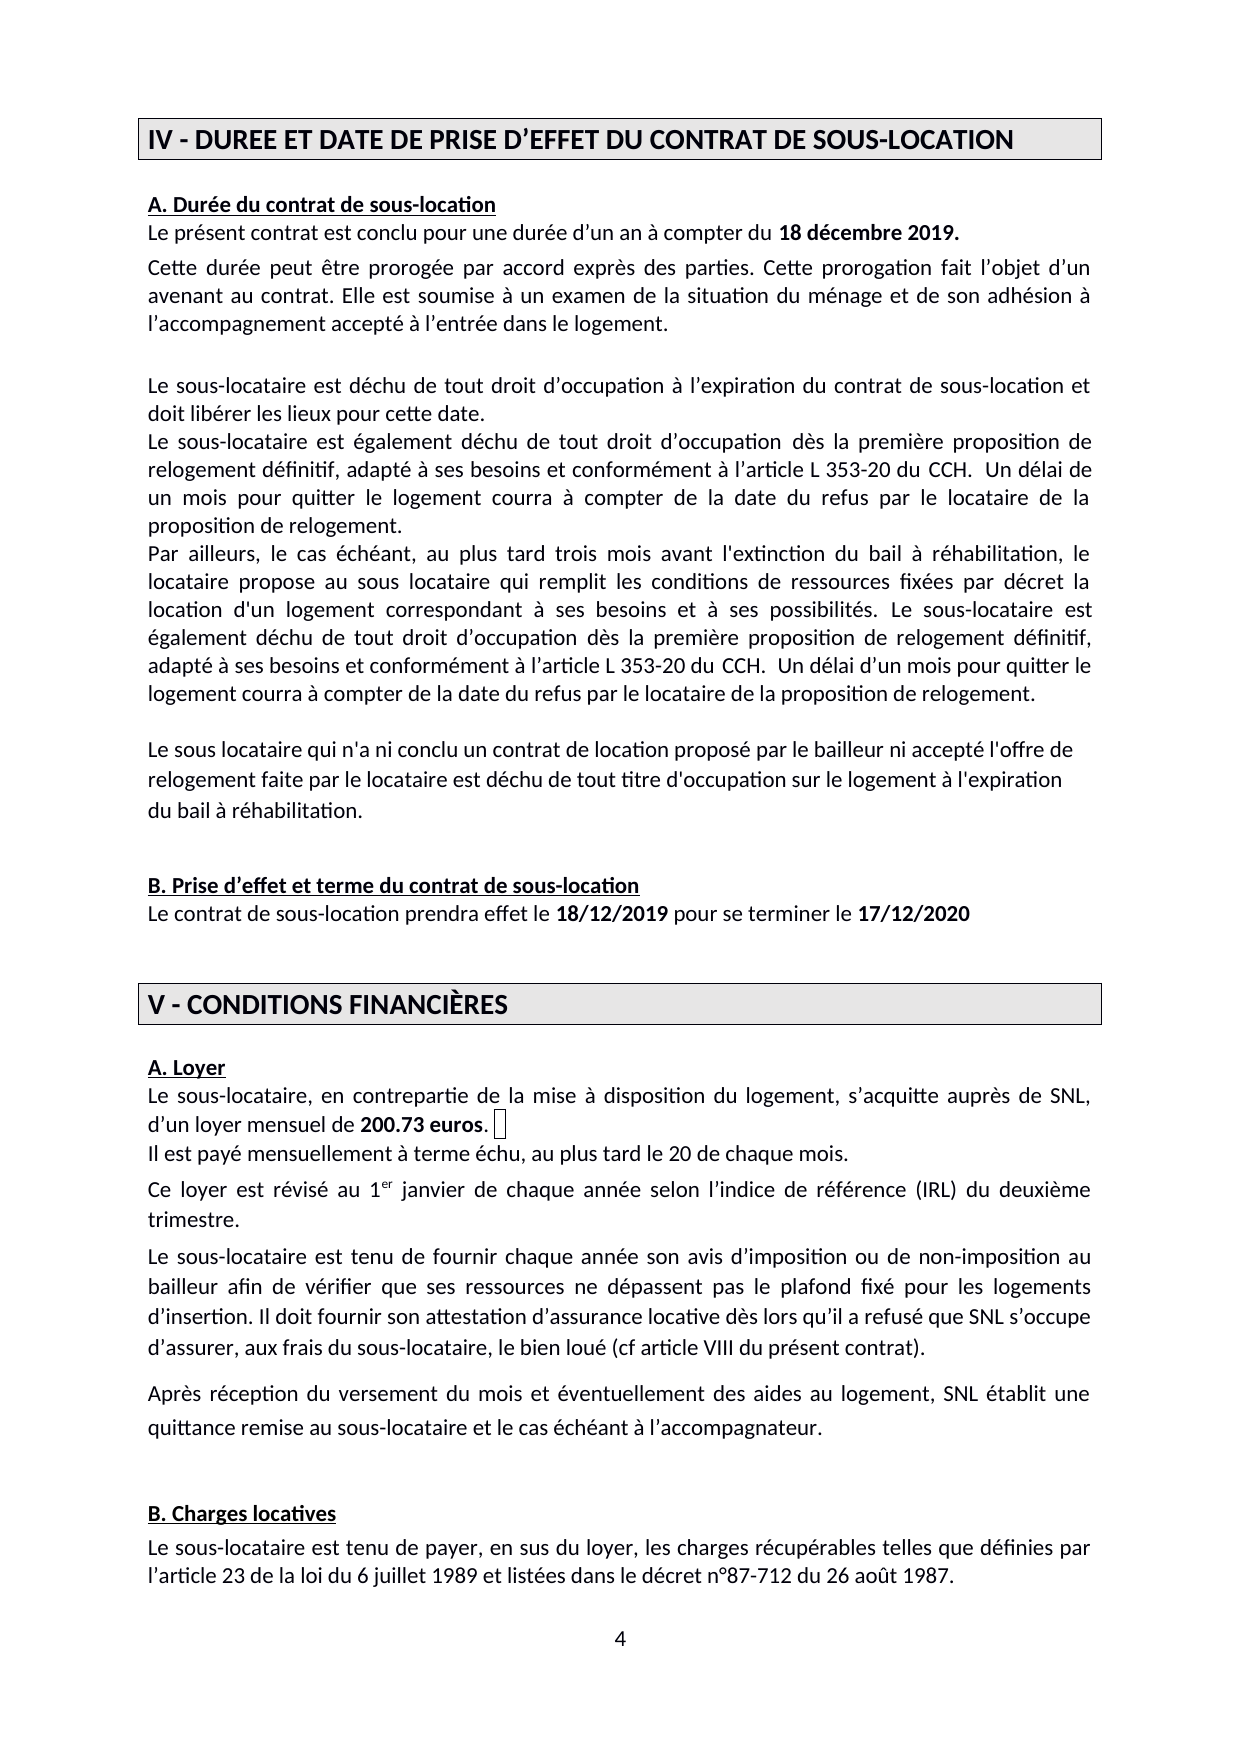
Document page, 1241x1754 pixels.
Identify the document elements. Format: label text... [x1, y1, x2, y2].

text Il est payé mensuellement à terme échu, au plus tard le 20 de chaque mois. [148, 1139, 1092, 1167]
text A. Durée du contrat de sous-location [148, 191, 1092, 218]
text B. Prise d’effet et terme du contrat de sous-location [148, 871, 1092, 899]
text Le sous-locataire, en contrepartie de la mise à disposition du logement, s’acquitte auprès de SNL, d’un loyer mensuel de 200.73 euros. [148, 1081, 1092, 1139]
list B. Charges locatives [148, 1499, 1092, 1527]
text Après réception du versement du mois et éventuellement des aides au logement, SNL établit une quittance remise au sous-locataire et le cas échéant à l’accompagnateur. [148, 1379, 1092, 1441]
text IV - DUREE ET DATE DE PRISE D’EFFET DU CONTRAT DE SOUS-LOCATION [139, 119, 1101, 159]
text Par ailleurs, le cas échéant, au plus tard trois mois avant l'extinction du bail à réhabilitation, le locataire propose au sous locataire qui remplit les conditions de ressources fixées par décret la location d'un logement correspondant à ses besoins et à ses possibilités. Le sous-locataire est également déchu de tout droit d’occupation dès la première proposition de relogement définitif, adapté à ses besoins et conformément à l’article L 353-20 du CCH. Un délai d’un mois pour quitter le logement courra à compter de la date du refus par le locataire de la proposition de relogement. [148, 539, 1092, 707]
text Le sous-locataire est tenu de fournir chaque année son avis d’imposition ou de non-imposition au bailleur afin de vérifier que ses ressources ne dépassent pas le plafond fixé pour les logements d’insertion. Il doit fournir son attestation d’assurance locative dès lors qu’il a refusé que SNL s’occupe d’assurer, aux frais du sous-locataire, le bien loué (cf article VIII du présent contrat). [148, 1242, 1092, 1361]
text Le sous locataire qui n'a ni conclu un contrat de location proposé par le bailleur ni accepté l'offre de relogement faite par le locataire est déchu de tout titre d'occupation sur le logement à l'expiration du bail à réhabilitation. [148, 735, 1092, 824]
text Le sous-locataire est également déchu de tout droit d’occupation dès la première proposition de relogement définitif, adapté à ses besoins et conformément à l’article L 353-20 du CCH. Un délai de un mois pour quitter le logement courra à compter de la date du refus par le locataire de la proposition de relogement. [148, 427, 1092, 539]
text Le présent contrat est conclu pour une durée d’un an à compter du 18 décembre 2019. [148, 218, 1092, 247]
text Ce loyer est révisé au 1er janvier de chaque année selon l’indice de référence (IRL) du deuxième trimestre. [148, 1175, 1092, 1233]
text Le sous-locataire est déchu de tout droit d’occupation à l’expiration du contrat de sous-location et doit libérer les lieux pour cette date. [148, 371, 1092, 427]
list Le sous-locataire est tenu de payer, en sus du loyer, les charges récupérables telles que définies par l’article 23 de la loi du 6 juillet 1989 et listées dans le décret n°87-712 du 26 août 1987. [148, 1533, 1092, 1589]
text V - CONDITIONS FINANCIÈRES [139, 984, 1101, 1024]
list A. Loyer [148, 1053, 1092, 1081]
text Cette durée peut être prorogée par accord exprès des parties. Cette prorogation fait l’objet d’un avenant au contrat. Elle est soumise à un examen de la situation du ménage et de son adhésion à l’accompagnement accepté à l’entrée dans le logement. [148, 253, 1092, 337]
text Le contrat de sous-location prendra effet le 18/12/2019 pour se terminer le 17/12/2020 [148, 899, 1092, 927]
